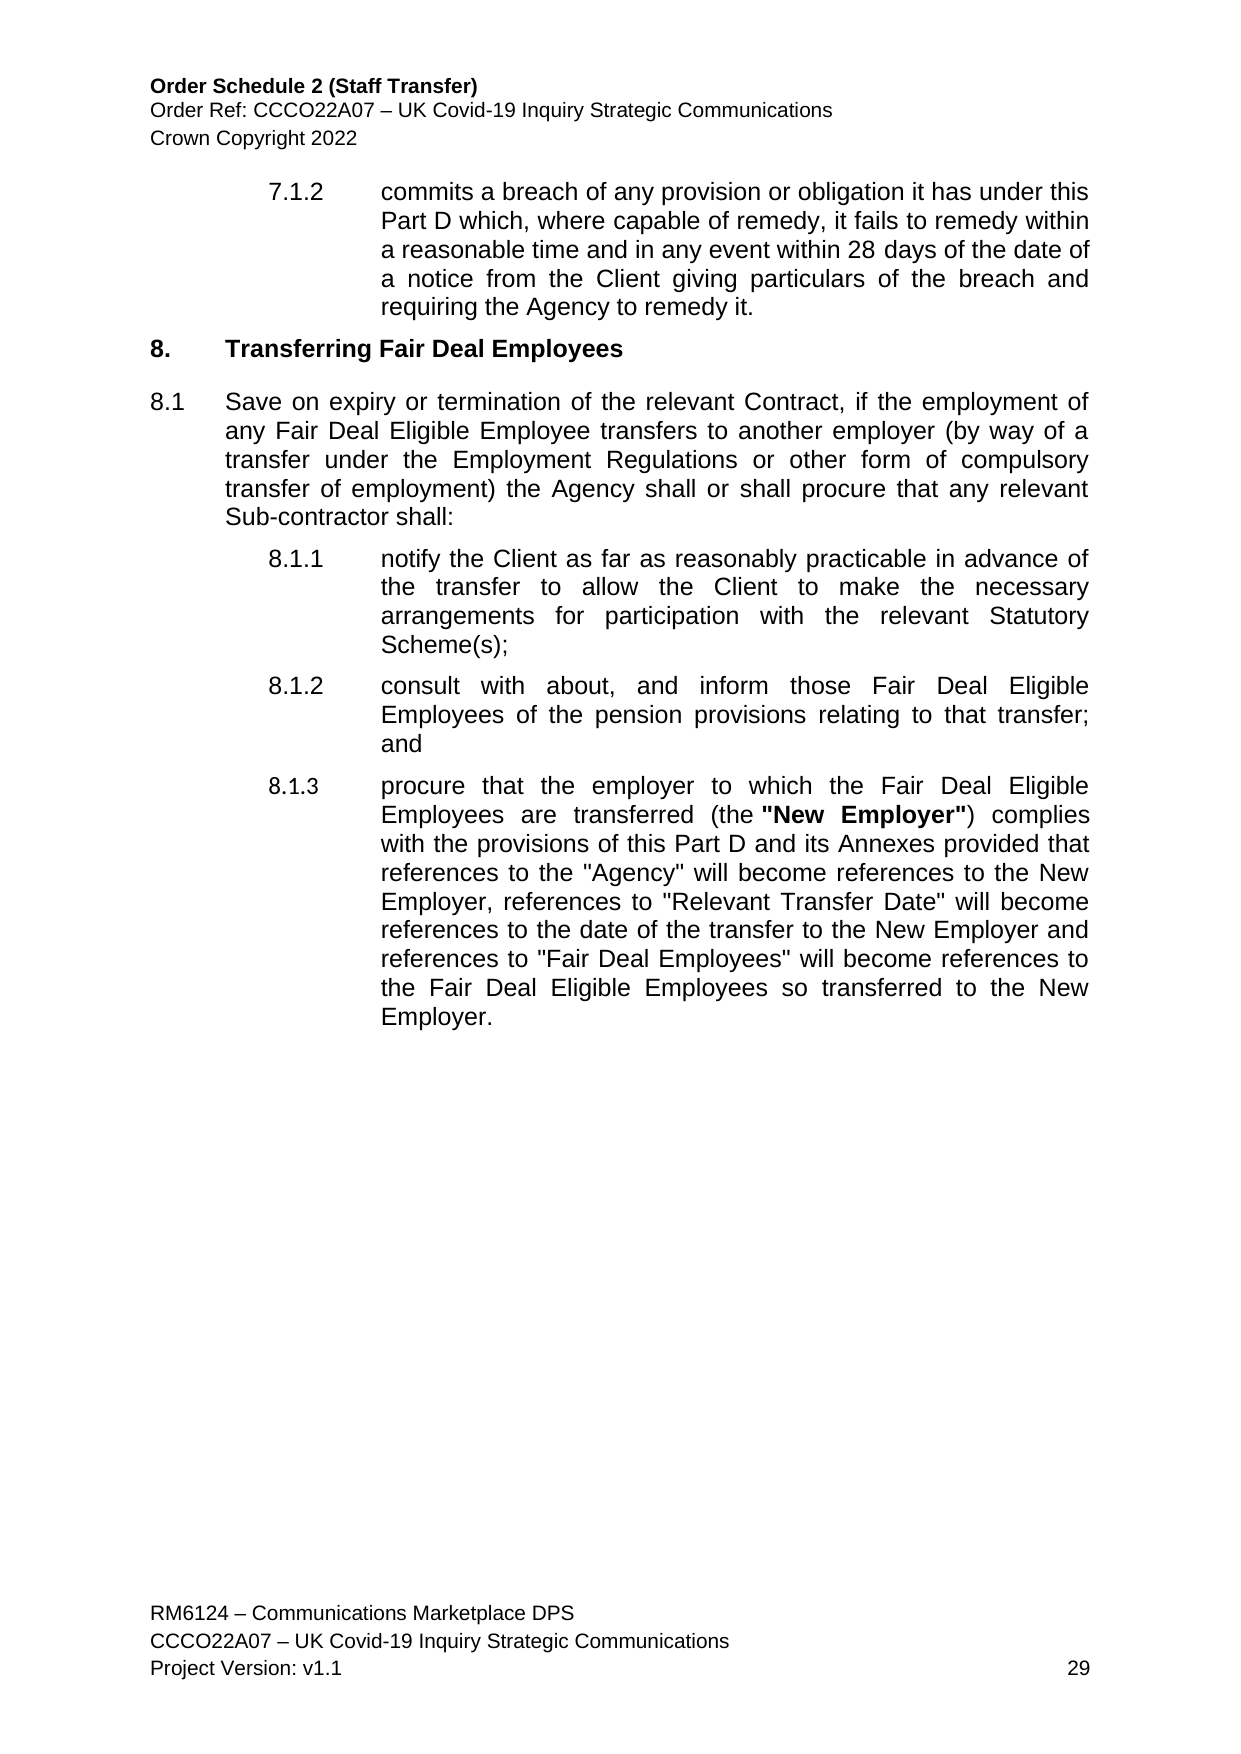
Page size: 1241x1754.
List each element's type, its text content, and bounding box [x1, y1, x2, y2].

list consult with about, and inform those Fair Deal Eligible Employees of the pension provisions relating to that transfer; and [268, 671, 1090, 757]
list commits a breach of any provision or obligation it has under this Part D which, where capable of remedy, it fails to remedy within a reasonable time and in any event within 28 days of the date of a notice from the Client giving particulars of the breach and requiring the Agency to remedy it. [268, 177, 1090, 321]
list notify the Client as far as reasonably practicable in advance of the transfer to allow the Client to make the necessary arrangements for participation with the relevant Statutory Scheme(s); [268, 543, 1090, 658]
list Transferring Fair Deal Employees [150, 333, 1090, 362]
list Save on expiry or termination of the relevant Contract, if the employment of any Fair Deal Eligible Employee transfers to another employer (by way of a transfer under the Employment Regulations or other form of compulsory transfer of employment) the Agency shall or shall procure that any relevant Sub-contractor shall: [150, 387, 1090, 531]
list procure that the employer to which the Fair Deal Eligible Employees are transferred (the "New Employer") complies with the provisions of this Part D and its Annexes provided that references to the "Agency" will become references to the New Employer, references to "Relevant Transfer Date" will become references to the date of the transfer to the New Employer and references to "Fair Deal Employees" will become references to the Fair Deal Eligible Employees so transferred to the New Employer. [268, 770, 1090, 1030]
